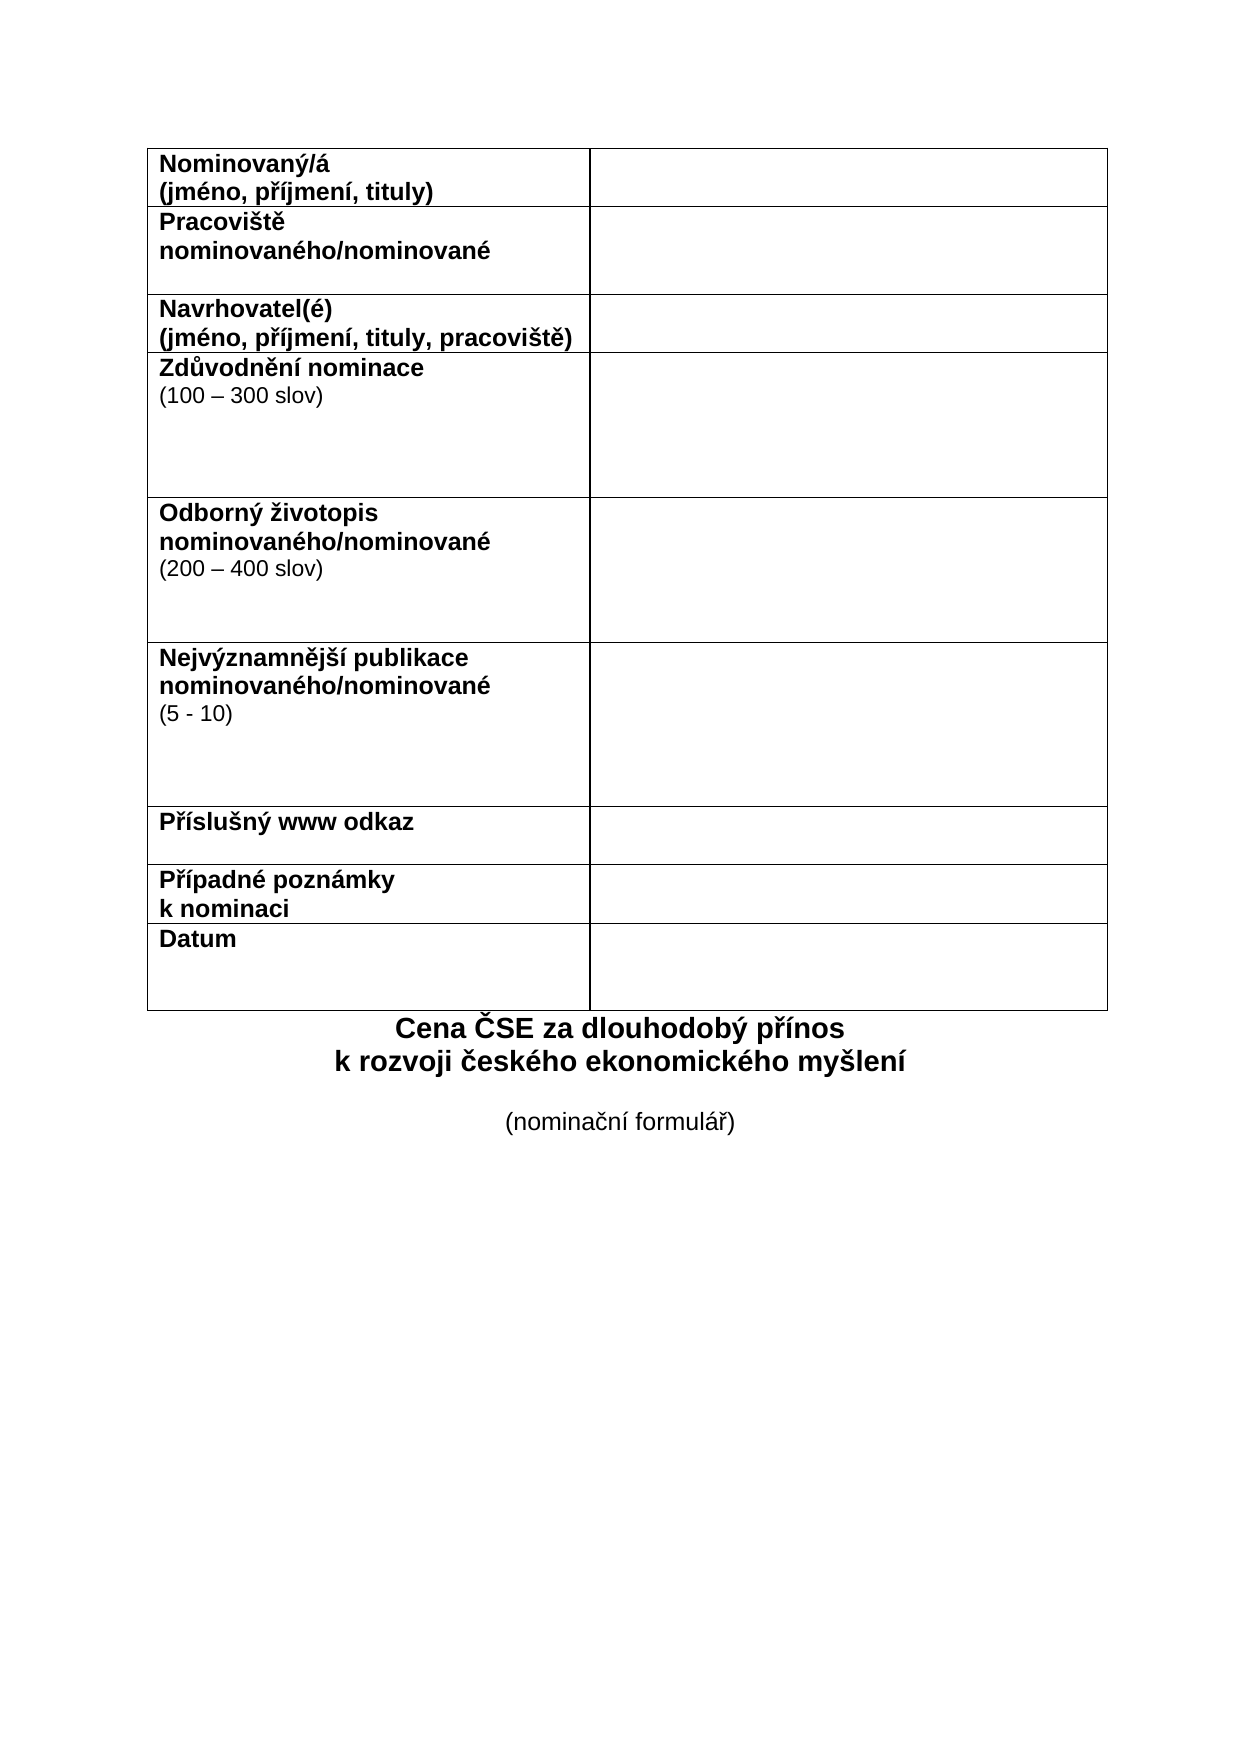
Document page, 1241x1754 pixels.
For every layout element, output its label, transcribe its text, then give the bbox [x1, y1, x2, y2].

table_cell [591, 295, 1107, 352]
table_cell Datum [148, 924, 589, 1010]
table_header [591, 149, 1107, 206]
table_cell [591, 353, 1107, 497]
table_cell [591, 807, 1107, 864]
table_header Nominovaný/á (jméno, příjmení, tituly) [148, 149, 589, 206]
text k rozvoji českého ekonomického myšlení [148, 1044, 1093, 1078]
table_cell [591, 865, 1107, 923]
table_cell [591, 498, 1107, 642]
table_cell Nejvýznamnější publikace nominovaného/nominované (5 - 10) [148, 643, 589, 806]
table_cell [591, 643, 1107, 806]
table_cell Navrhovatel(é) (jméno, příjmení, tituly, pracoviště) [148, 295, 589, 352]
table_cell Případné poznámky k nominaci [148, 865, 589, 923]
table_cell Pracoviště nominovaného/nominované [148, 207, 589, 293]
text (nominační formulář) [148, 1107, 1093, 1136]
table_cell Příslušný www odkaz [148, 807, 589, 864]
text Cena ČSE za dlouhodobý přínos [148, 1011, 1093, 1044]
table_cell Zdůvodnění nominace (100 – 300 slov) [148, 353, 589, 497]
table_cell [591, 924, 1107, 1010]
table_cell [591, 207, 1107, 293]
table_cell Odborný životopis nominovaného/nominované (200 – 400 slov) [148, 498, 589, 642]
